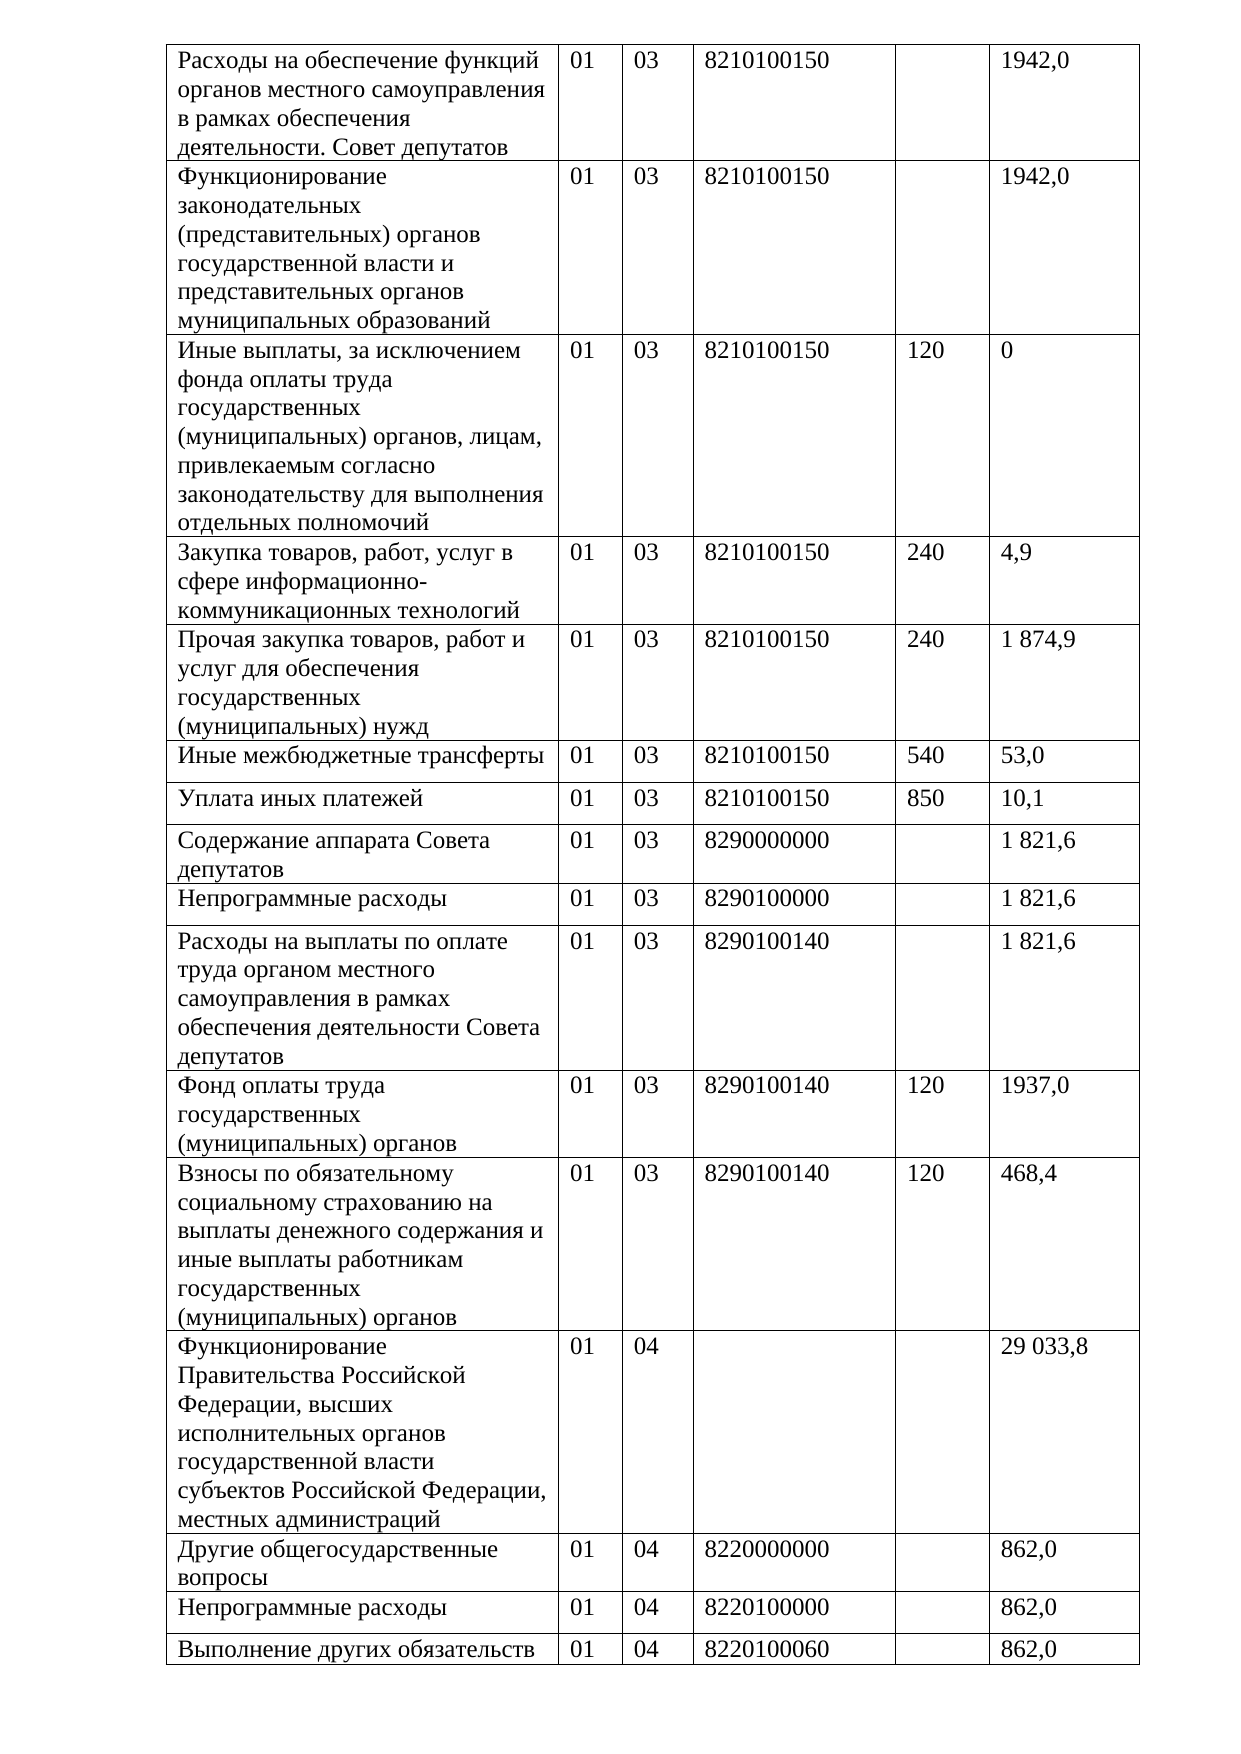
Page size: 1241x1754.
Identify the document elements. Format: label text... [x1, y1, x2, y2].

table_cell 8290100140 [694, 1071, 895, 1157]
table_cell 53,0 [990, 741, 1139, 782]
table_cell Иные выплаты, за исключением фонда оплаты труда государственных (муниципальных) органов, лицам, привлекаемым согласно законодательству для выполнения отдельных полномочий [167, 335, 558, 536]
table_cell [896, 1331, 989, 1533]
table_cell 8210100150 [694, 161, 895, 334]
table_cell 29 033,8 [990, 1331, 1139, 1533]
table_cell 8210100150 [694, 783, 895, 824]
table_cell 540 [896, 741, 989, 782]
table_cell 03 [623, 926, 693, 1069]
table_cell 03 [623, 741, 693, 782]
table_cell 04 [623, 1634, 693, 1664]
table_cell 4,9 [990, 537, 1139, 623]
table_cell 468,4 [990, 1158, 1139, 1330]
table_cell 1 874,9 [990, 625, 1139, 739]
table_cell 8220100000 [694, 1592, 895, 1633]
table_cell 01 [559, 335, 622, 536]
table_cell 862,0 [990, 1592, 1139, 1633]
table_cell Содержание аппарата Совета депутатов [167, 825, 558, 882]
table_cell Функционирование Правительства Российской Федерации, высших исполнительных органов государственной власти субъектов Российской Федерации, местных администраций [167, 1331, 558, 1533]
table_cell 01 [559, 741, 622, 782]
table_cell 862,0 [990, 1534, 1139, 1591]
table_cell 1942,0 [990, 161, 1139, 334]
table_cell 8290000000 [694, 825, 895, 882]
table_cell Фонд оплаты труда государственных (муниципальных) органов [167, 1071, 558, 1157]
table_cell [896, 926, 989, 1069]
table_cell 1 821,6 [990, 884, 1139, 925]
table_cell Функционирование законодательных (представительных) органов государственной власти и представительных органов муниципальных образований [167, 161, 558, 334]
table_cell 8210100150 [694, 45, 895, 160]
table_cell 8290100140 [694, 926, 895, 1069]
table_cell Уплата иных платежей [167, 783, 558, 824]
table_cell [896, 884, 989, 925]
table_cell 01 [559, 1331, 622, 1533]
table_cell 03 [623, 1071, 693, 1157]
table_cell 1942,0 [990, 45, 1139, 160]
table_cell 240 [896, 537, 989, 623]
table_cell Прочая закупка товаров, работ и услуг для обеспечения государственных (муниципальных) нужд [167, 625, 558, 739]
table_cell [167, 1634, 558, 1664]
table_cell 8210100150 [694, 625, 895, 739]
table_cell 01 [559, 625, 622, 739]
table_cell 240 [896, 625, 989, 739]
table_cell [896, 1534, 989, 1591]
table_cell 120 [896, 1158, 989, 1330]
table_cell 1 821,6 [990, 825, 1139, 882]
table_cell 8210100150 [694, 741, 895, 782]
table_cell Иные межбюджетные трансферты [167, 741, 558, 782]
table_cell 03 [623, 335, 693, 536]
table_cell 01 [559, 1158, 622, 1330]
table_cell 01 [559, 161, 622, 334]
table_cell 01 [559, 1534, 622, 1591]
table_cell 03 [623, 884, 693, 925]
table_cell 01 [559, 825, 622, 882]
table_cell 850 [896, 783, 989, 824]
table_cell [896, 1592, 989, 1633]
table_cell 862,0 [990, 1634, 1139, 1664]
table_cell 01 [559, 926, 622, 1069]
table_cell 10,1 [990, 783, 1139, 824]
table_cell 8220100060 [694, 1634, 895, 1664]
table_cell [896, 825, 989, 882]
table_cell 04 [623, 1331, 693, 1533]
table_cell 1 821,6 [990, 926, 1139, 1069]
table_cell Расходы на выплаты по оплате труда органом местного самоуправления в рамках обеспечения деятельности Совета депутатов [167, 926, 558, 1069]
table_cell 01 [559, 1071, 622, 1157]
table_cell 03 [623, 783, 693, 824]
table_cell [896, 161, 989, 334]
table_cell 03 [623, 625, 693, 739]
table_cell 04 [623, 1592, 693, 1633]
table_cell 01 [559, 1634, 622, 1664]
table_cell 8220000000 [694, 1534, 895, 1591]
table_cell Непрограммные расходы [167, 1592, 558, 1633]
table_cell 01 [559, 1592, 622, 1633]
table_cell Взносы по обязательному социальному страхованию на выплаты денежного содержания и иные выплаты работникам государственных (муниципальных) органов [167, 1158, 558, 1330]
table_cell 120 [896, 1071, 989, 1157]
table_cell [896, 1634, 989, 1664]
table_cell 03 [623, 537, 693, 623]
table_cell 03 [623, 45, 693, 160]
table_cell 04 [623, 1534, 693, 1591]
table_cell 03 [623, 161, 693, 334]
table_cell 03 [623, 1158, 693, 1330]
table_cell [896, 45, 989, 160]
table_cell 8210100150 [694, 335, 895, 536]
table_cell 8290100000 [694, 884, 895, 925]
table_cell Непрограммные расходы [167, 884, 558, 925]
table_cell 01 [559, 537, 622, 623]
table_cell 03 [623, 825, 693, 882]
table_cell [694, 1331, 895, 1533]
table_cell 0 [990, 335, 1139, 536]
table_cell Расходы на обеспечение функций органов местного самоуправления в рамках обеспечения деятельности. Совет депутатов [167, 45, 558, 160]
table_cell 120 [896, 335, 989, 536]
table_cell Другие общегосударственные вопросы [167, 1534, 558, 1591]
table_cell 01 [559, 783, 622, 824]
table_cell 8290100140 [694, 1158, 895, 1330]
table_cell 01 [559, 884, 622, 925]
table_cell 01 [559, 45, 622, 160]
table_cell Закупка товаров, работ, услуг в сфере информационно-коммуникационных технологий [167, 537, 558, 623]
table_cell 1937,0 [990, 1071, 1139, 1157]
table_cell 8210100150 [694, 537, 895, 623]
